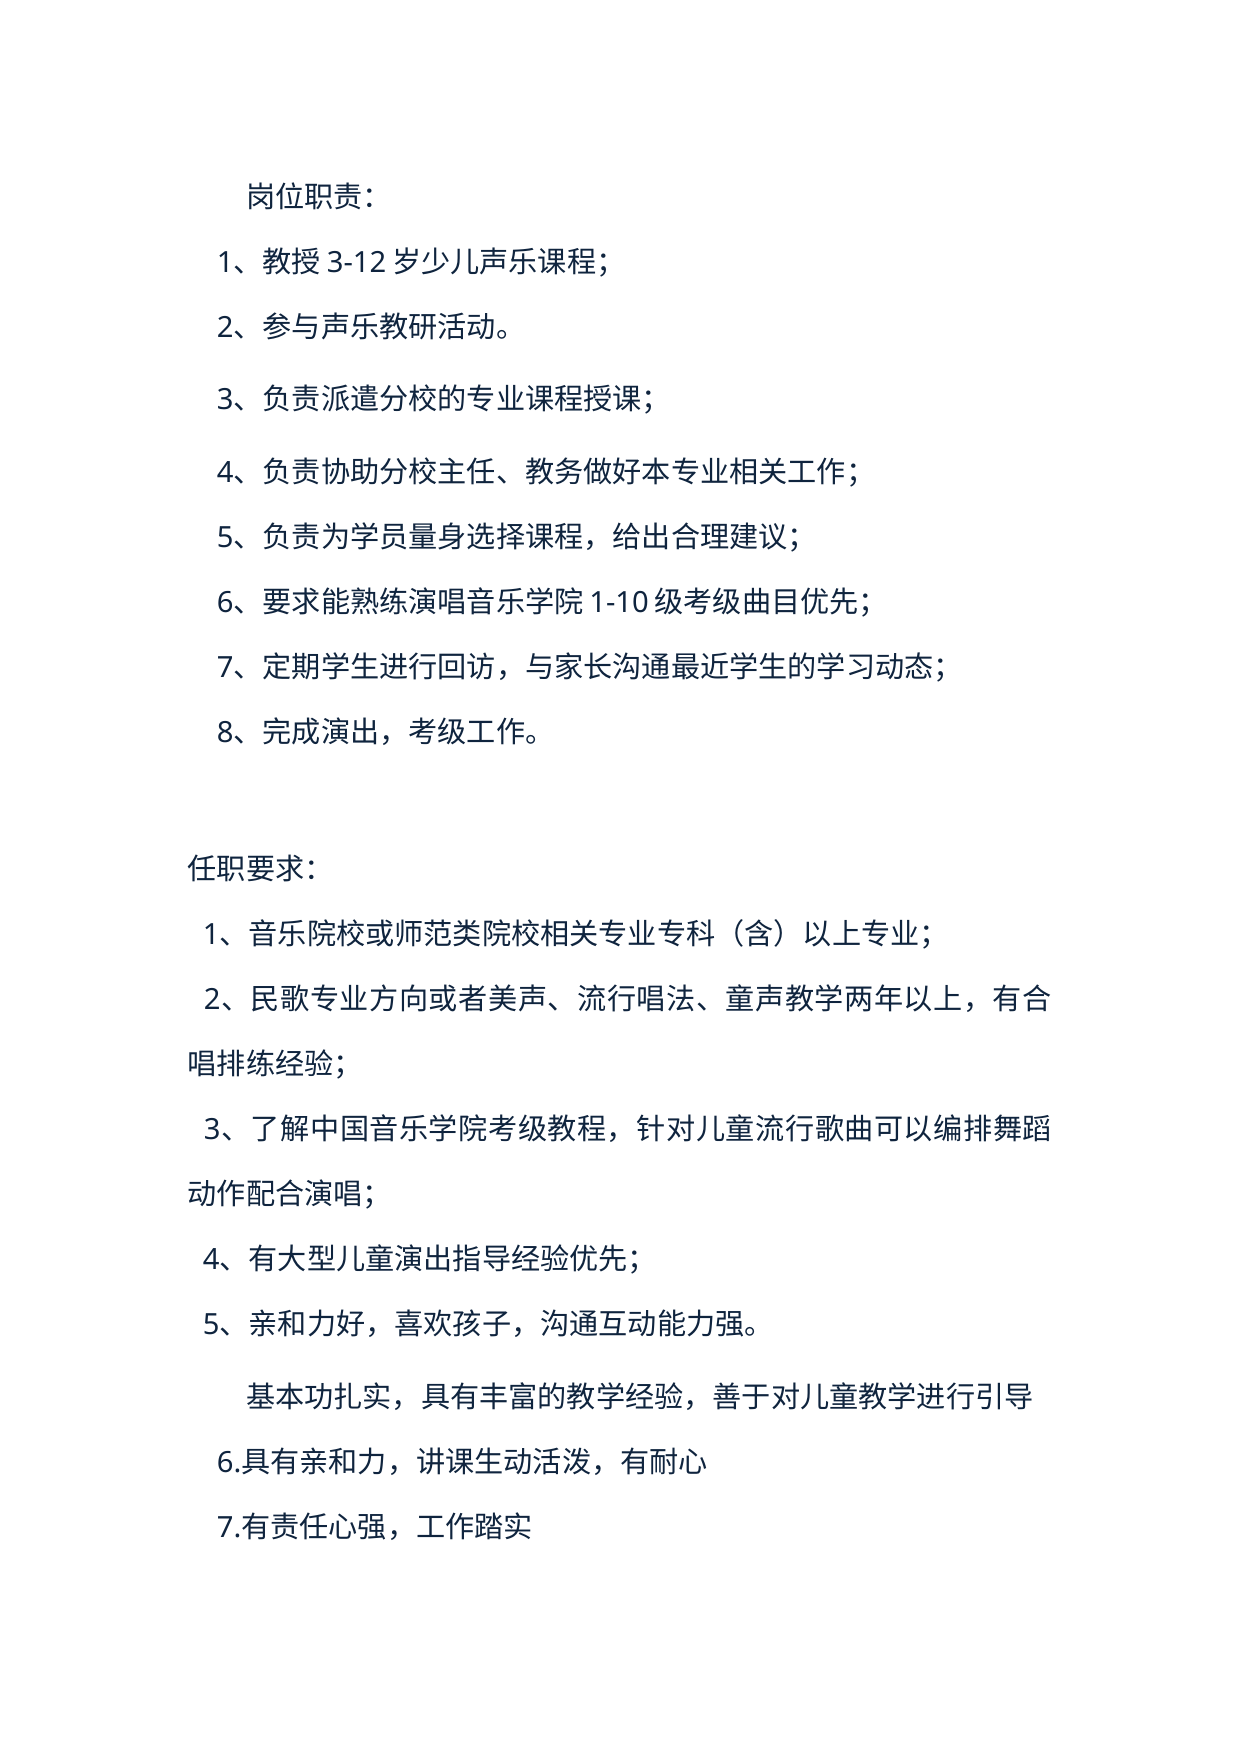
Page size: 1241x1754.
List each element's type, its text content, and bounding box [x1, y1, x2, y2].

text 基本功扎实，具有丰富的教学经验，善于对儿童教学进行引导 6.具有亲和力，讲课生动活泼，有耐心 7.有责任心强，工作踏实 [217, 1362, 1053, 1557]
text 4、负责协助分校主任、教务做好本专业相关工作； 5、负责为学员量身选择课程，给出合理建议； 6、要求能熟练演唱音乐学院1-10级考级曲目优先； 7、定期学生进行回访，与家长沟通最近学生的学习动态； 8、完成演出，考级工作。 [217, 437, 1053, 762]
text 岗位职责： 1、教授3-12岁少儿声乐课程； 2、参与声乐教研活动。 [217, 162, 1053, 357]
text 3、负责派遣分校的专业课程授课； [187, 364, 1053, 429]
text 任职要求： 1、音乐院校或师范类院校相关专业专科（含）以上专业； 2、民歌专业方向或者美声、流行唱法、童声教学两年以上，有合唱排练经验； 3、了解中国音乐学院考级教程，针对儿童流行歌曲可以编排舞蹈动作配合演唱； 4、有大型儿童演出指导经验优先； 5、亲和力好，喜欢孩子，沟通互动能力强。 [187, 769, 1053, 1354]
